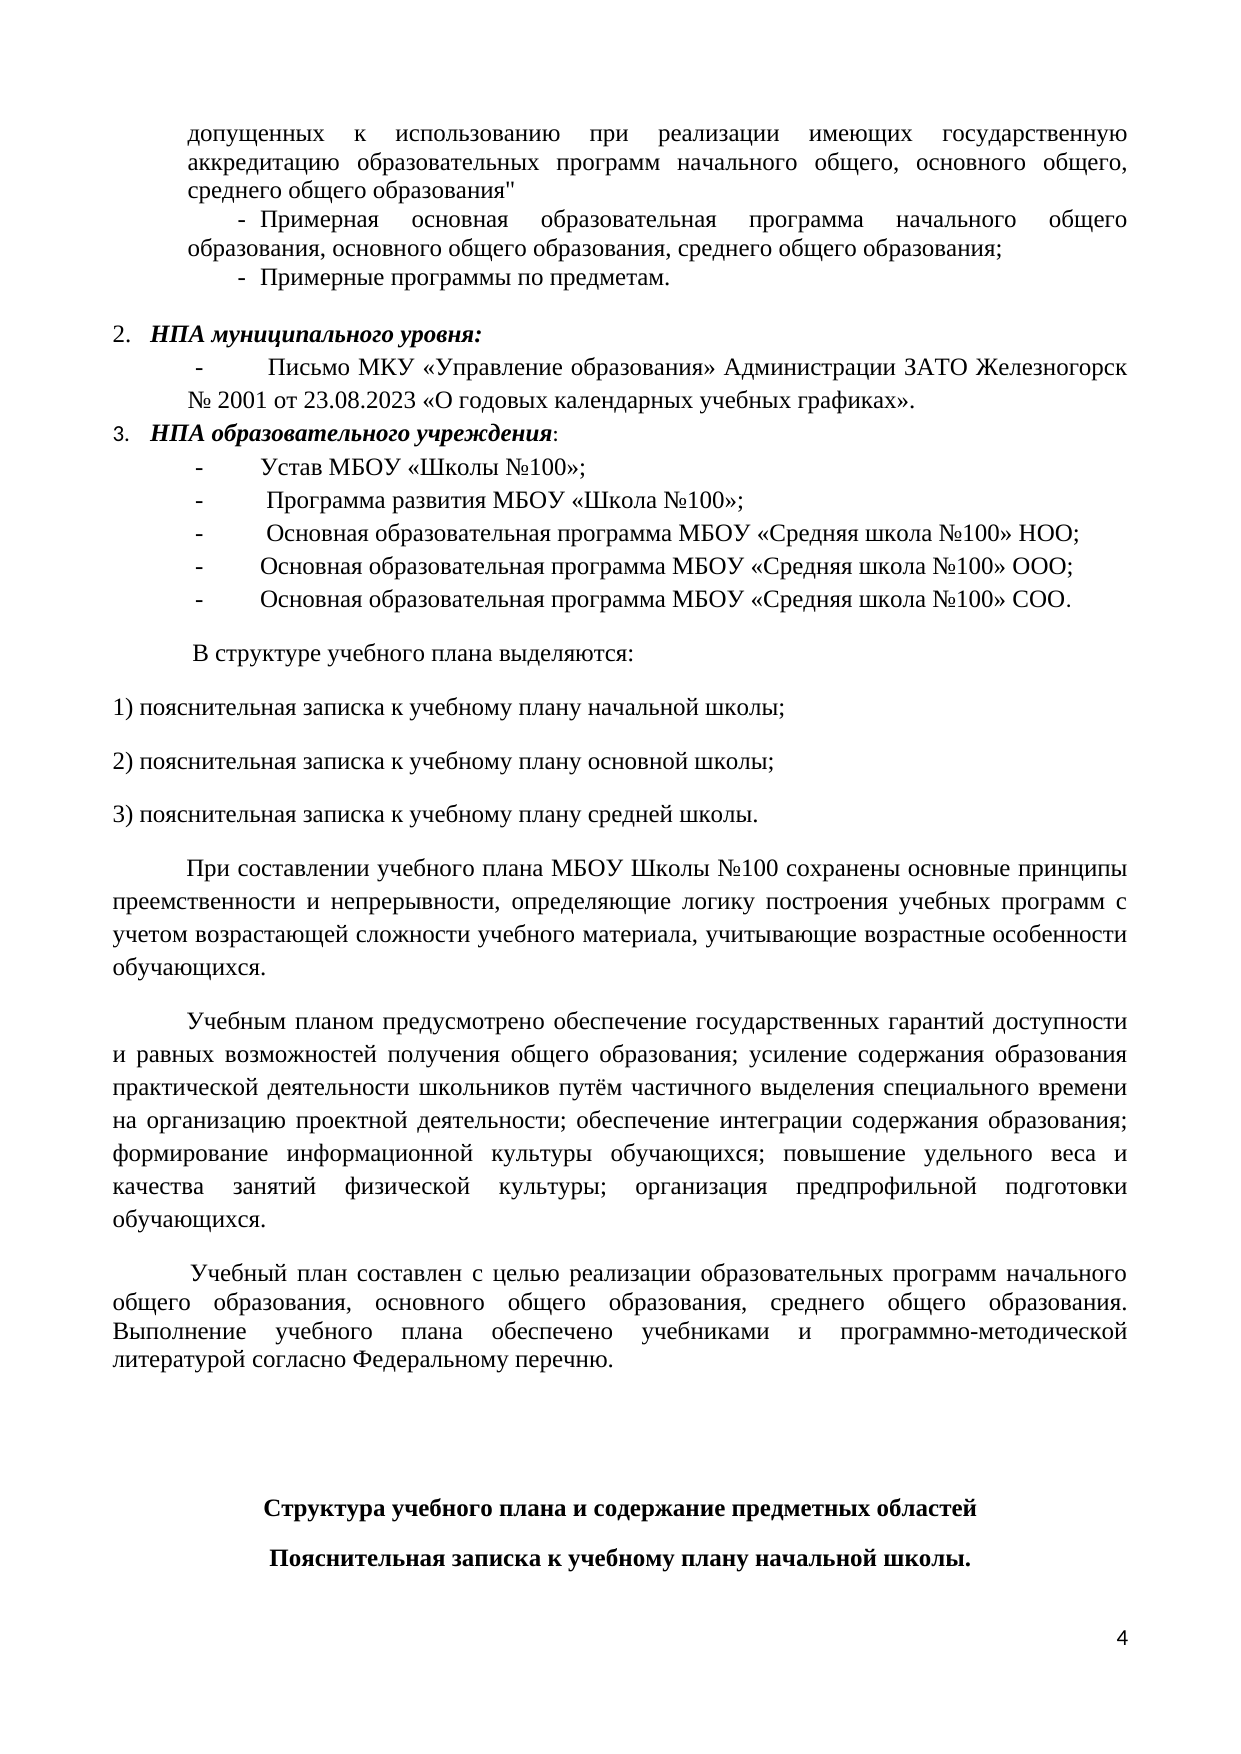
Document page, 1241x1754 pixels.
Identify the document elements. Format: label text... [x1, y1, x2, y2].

text Структура учебного плана и содержание предметных областей [112, 1493, 1128, 1522]
list Программа развития МБОУ «Школа №100»; [187, 485, 1128, 513]
text В структуре учебного плана выделяются: [192, 638, 1128, 667]
list НПА образовательного учреждения: [112, 418, 1128, 447]
list Примерная основная образовательная программа начального общего образования, основного общего образования, среднего общего образования; [187, 204, 1128, 262]
text Пояснительная записка к учебному плану начальной школы. [112, 1543, 1128, 1572]
text Учебным планом предусмотрено обеспечение государственных гарантий доступности и равных возможностей получения общего образования; усиление содержания образования практической деятельности школьников путём частичного выделения специального времени на организацию проектной деятельности; обеспечение интеграции содержания образования; формирование информационной культуры обучающихся; повышение удельного веса и качества занятий физической культуры; организация предпрофильной подготовки обучающихся. [112, 1006, 1128, 1233]
text Учебный план составлен с целью реализации образовательных программ начального общего образования, основного общего образования, среднего общего образования. Выполнение учебного плана обеспечено учебниками и программно-методической литературой согласно Федеральному перечню. [112, 1258, 1128, 1373]
list Устав МБОУ «Школы №100»; [187, 452, 1128, 481]
list Письмо МКУ «Управление образования» Администрации ЗАТО Железногорск № 2001 от 23.08.2023 «О годовых календарных учебных графиках». [187, 352, 1128, 414]
list Основная образовательная программа МБОУ «Средняя школа №100» НОО; [187, 518, 1128, 547]
text 3) пояснительная записка к учебному плану средней школы. [112, 799, 1128, 828]
text При составлении учебного плана МБОУ Школы №100 сохранены основные принципы преемственности и непрерывности, определяющие логику построения учебных программ с учетом возрастающей сложности учебного материала, учитывающие возрастные особенности обучающихся. [112, 853, 1128, 981]
list Основная образовательная программа МБОУ «Средняя школа №100» СОО. [187, 584, 1128, 613]
list Основная образовательная программа МБОУ «Средняя школа №100» ООО; [187, 551, 1128, 579]
text 2) пояснительная записка к учебному плану основной школы; [112, 746, 1128, 774]
list Примерные программы по предметам. [187, 262, 1128, 291]
list НПА муниципального уровня: [112, 319, 1128, 348]
text 1) пояснительная записка к учебному плану начальной школы; [112, 692, 1128, 721]
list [187, 118, 1128, 204]
